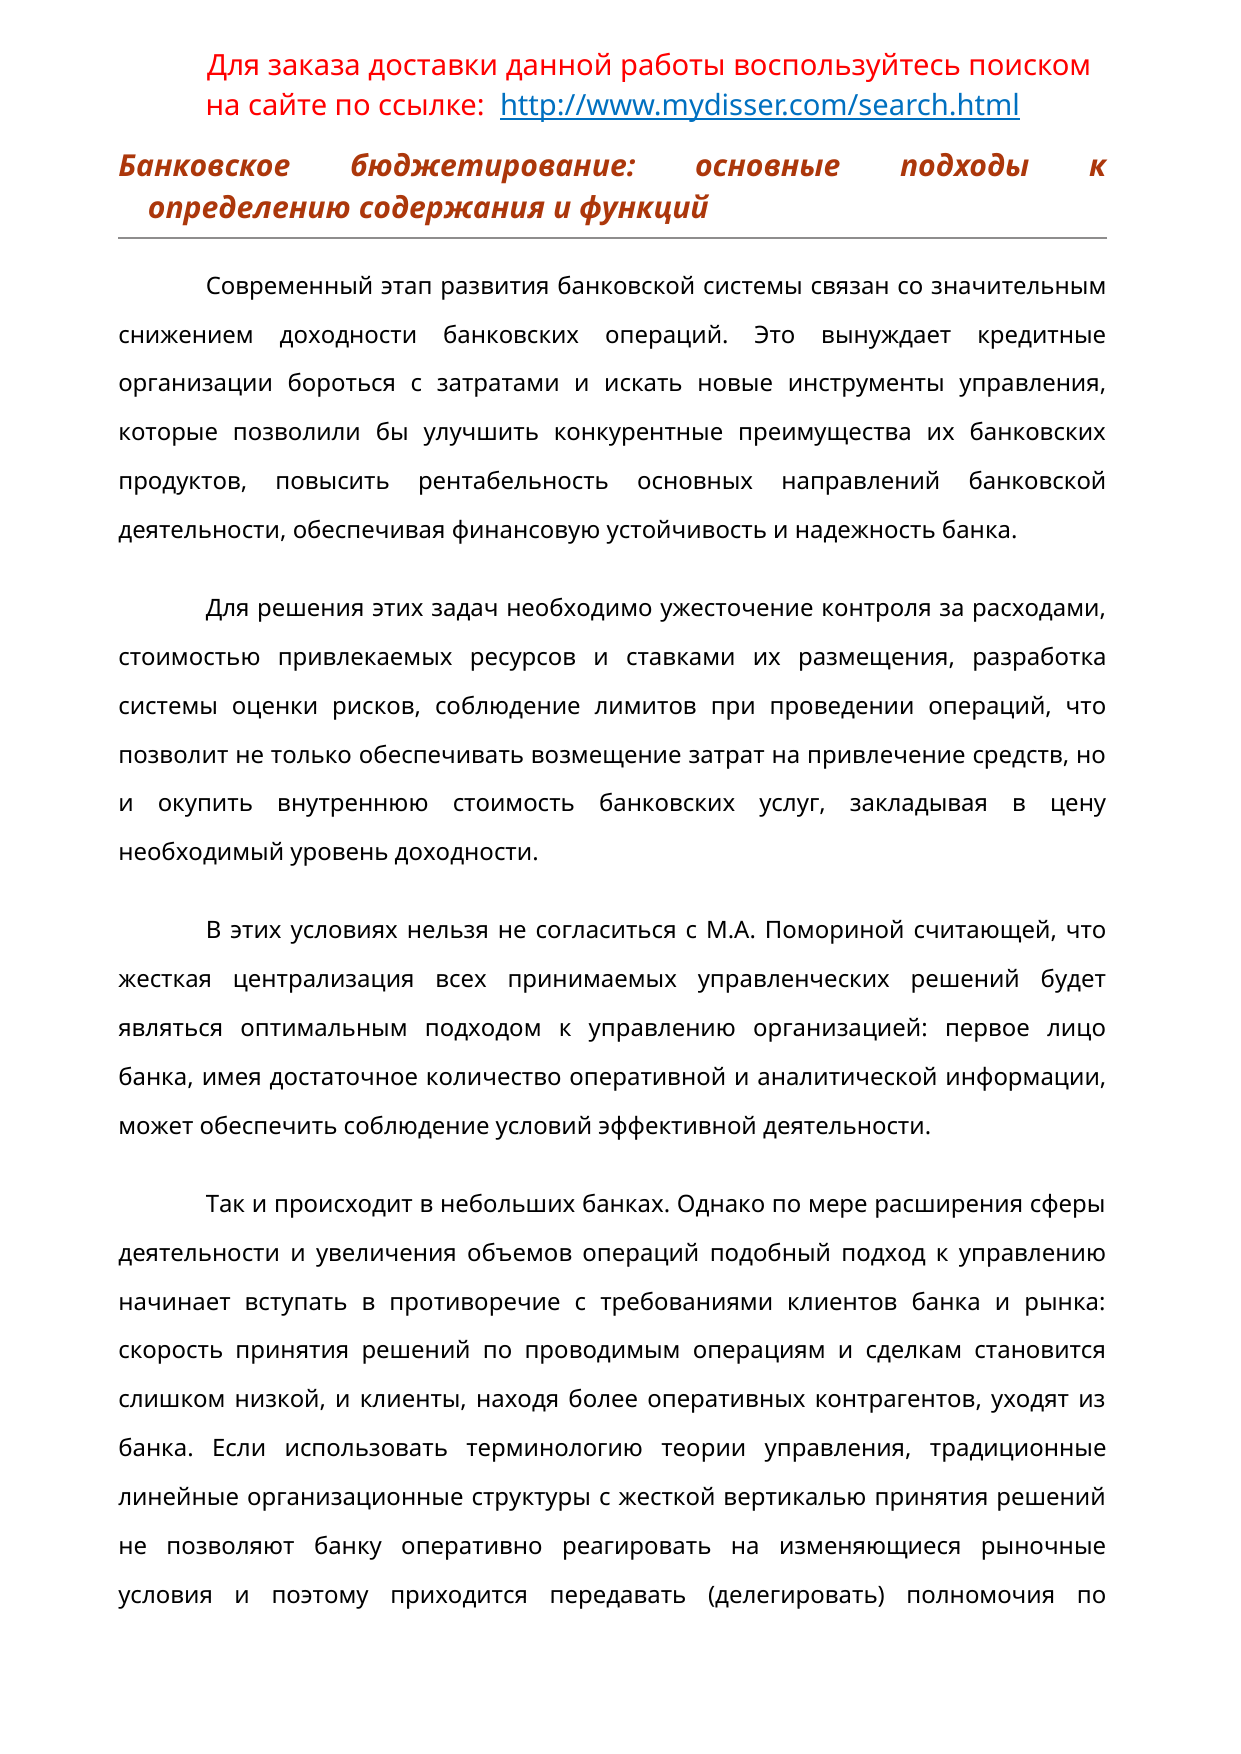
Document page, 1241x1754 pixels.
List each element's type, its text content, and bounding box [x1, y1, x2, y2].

text Современный этап развития банковской системы связан со значительным снижением доходности банковских операций. Это вынуждает кредитные организации бороться с затратами и искать новые инструменты управления, которые позволили бы улучшить конкурентные преимущества их банковских продуктов, повысить рентабельность основных направлений банковской деятельности, обеспечивая финансовую устойчивость и надежность банка. [118, 268, 1107, 545]
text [118, 1187, 1107, 1610]
subtitle Банковское бюджетирование: основные подходы к определению содержания и функций [118, 144, 1107, 237]
text В этих условиях нельзя не согласиться с М.А. Помориной считающей, что жесткая централизация всех принимаемых управленческих решений будет являться оптимальным подходом к управлению организацией: первое лицо банка, имея достаточное количество оперативной и аналитической информации, может обеспечить соблюдение условий эффективной деятельности. [118, 913, 1107, 1141]
text Для решения этих задач необходимо ужесточение контроля за расходами, стоимостью привлекаемых ресурсов и ставками их размещения, разработка системы оценки рисков, соблюдение лимитов при проведении операций, что позволит не только обеспечивать возмещение затрат на привлечение средств, но и окупить внутреннюю стоимость банковских услуг, закладывая в цену необходимый уровень доходности. [118, 591, 1107, 868]
